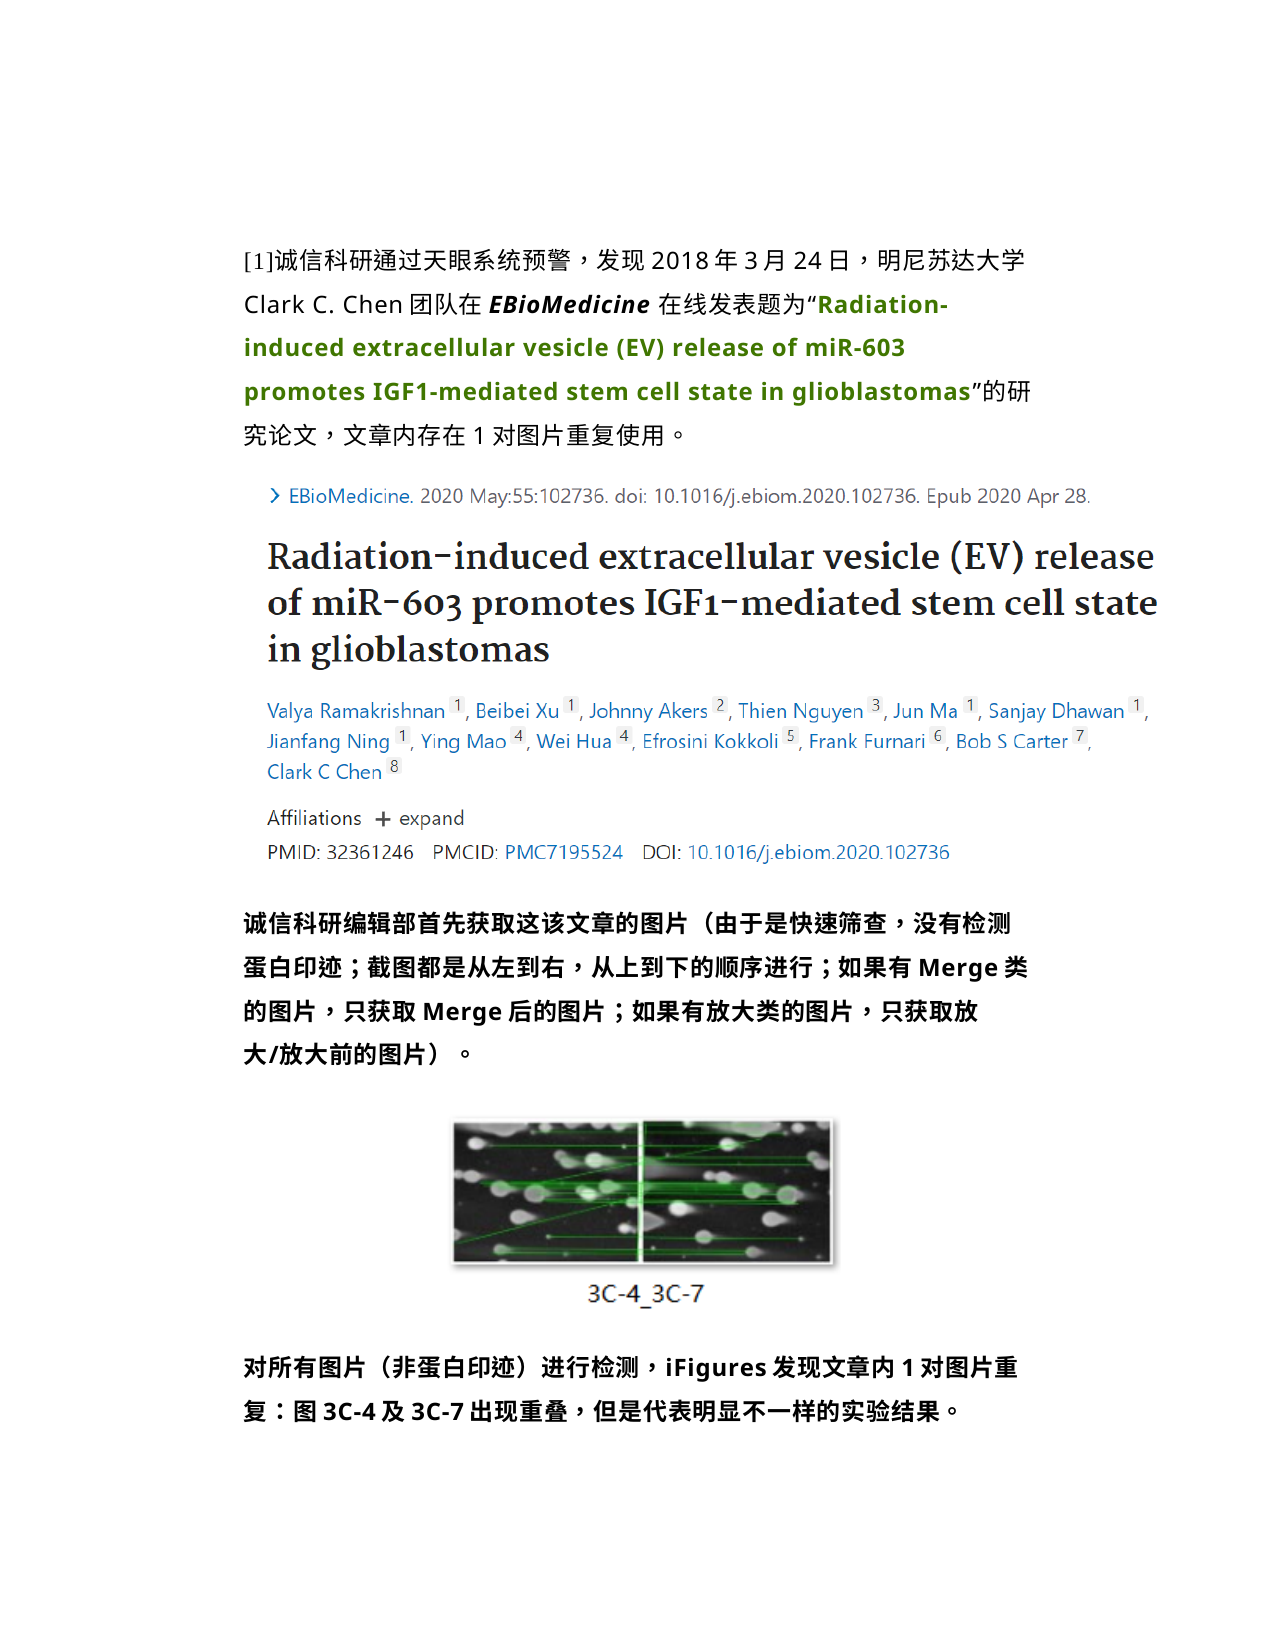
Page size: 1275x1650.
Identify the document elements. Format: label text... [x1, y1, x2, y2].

text [1]诚信科研通过天眼系统预警，发现2018年3月24日，明尼苏达大学Clark C. Chen团队在EBioMedicine 在线发表题为“Radiation-induced extracellular vesicle (EV) release of miR-603 promotes IGF1-mediated stem cell state in glioblastomas”的研究论文，文章内存在1对图片重复使用。 [244, 232, 1031, 375]
picture [262, 476, 1163, 871]
text [1]诚信科研通过天眼系统预警，发现2018年3月24日，明尼苏达大学Clark C. Chen团队在EBioMedicine 在线发表题为“Radiation-induced extracellular vesicle (EV) release of miR-603 promotes IGF1-mediated stem cell state in glioblastomas”的研究论文，文章内存在1对图片重复使用。 [244, 407, 1031, 451]
text 对所有图片（非蛋白印迹）进行检测，iFigures发现文章内1对图片重复：图3C-4及3C-7出现重叠，但是代表明显不一样的实验结果。 [244, 1339, 1031, 1427]
picture [434, 1095, 841, 1315]
text 诚信科研编辑部首先获取这该文章的图片（由于是快速筛查，没有检测蛋白印迹；截图都是从左到右，从上到下的顺序进行；如果有Merge类的图片，只获取Merge后的图片；如果有放大类的图片，只获取放大/放大前的图片）。 [244, 896, 1031, 1071]
